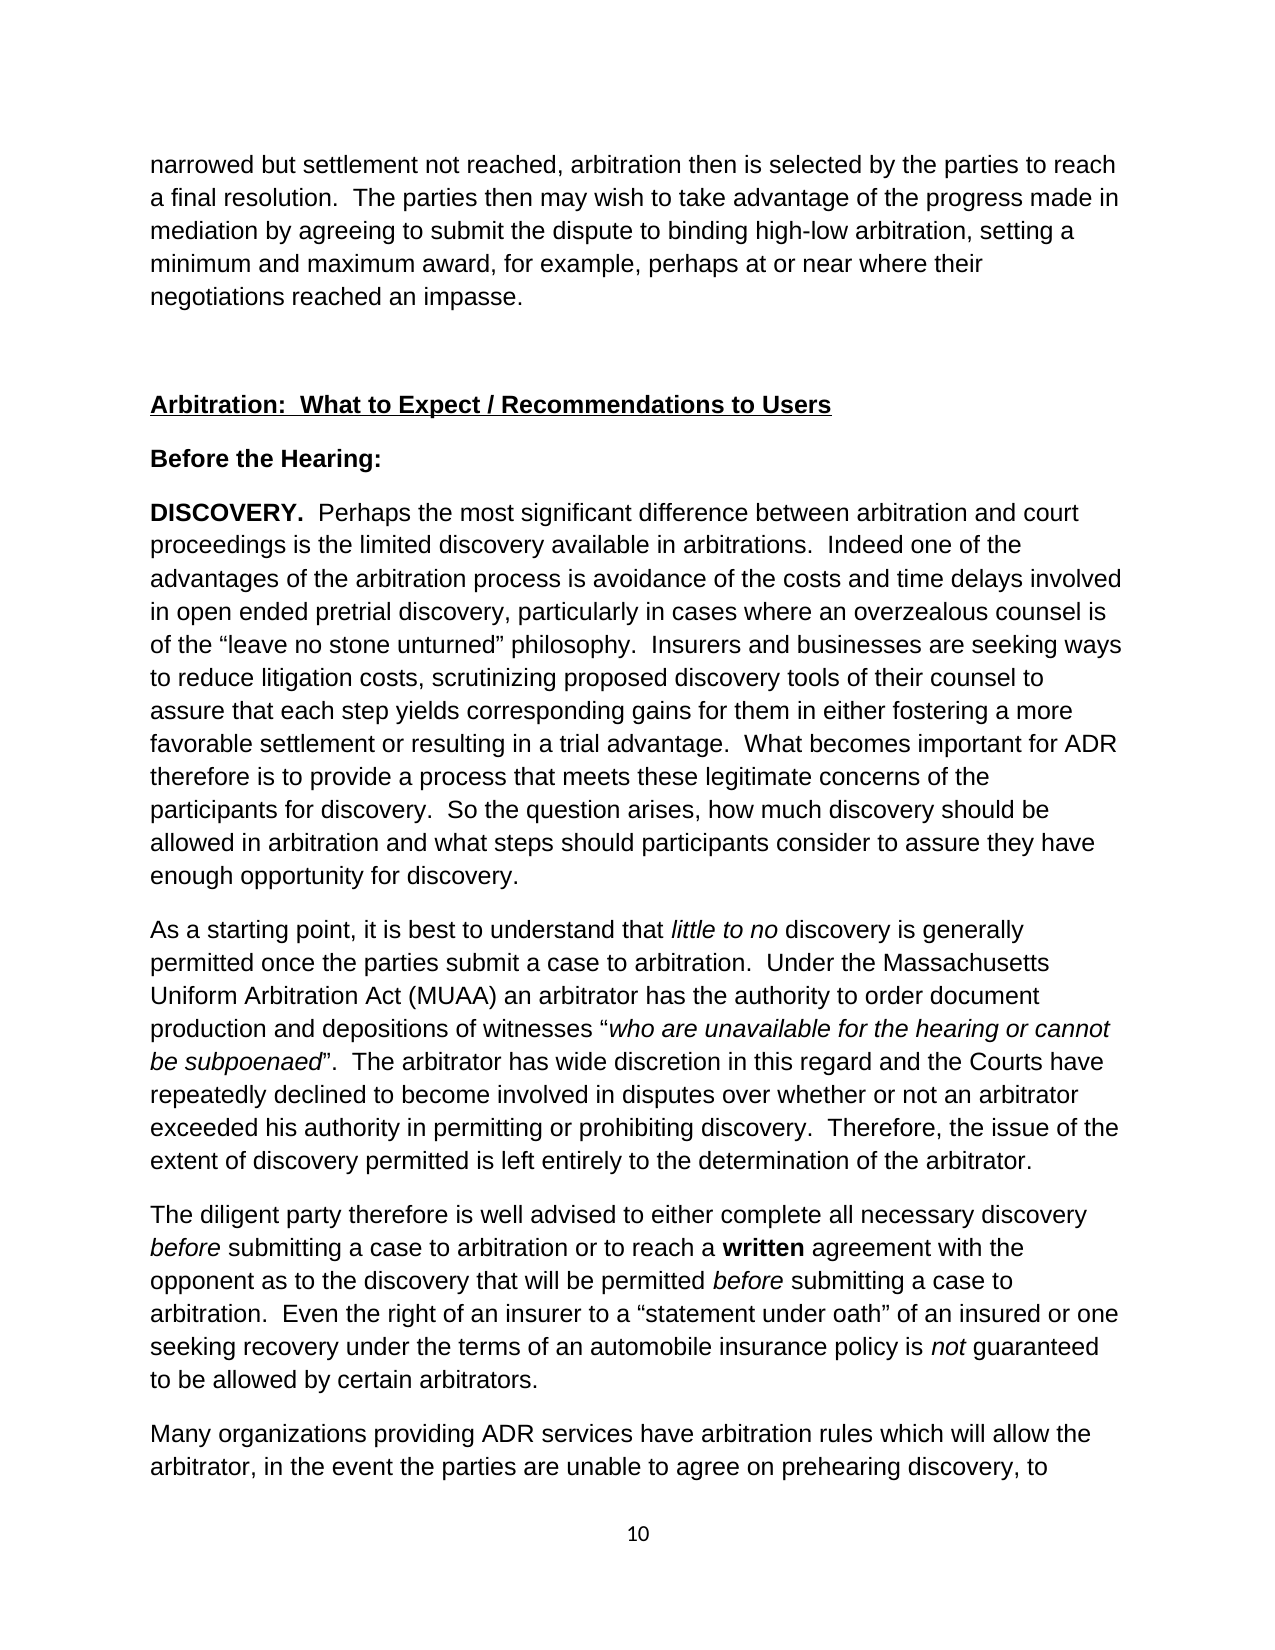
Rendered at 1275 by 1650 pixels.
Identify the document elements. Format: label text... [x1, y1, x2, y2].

text The diligent party therefore is well advised to either complete all necessary discovery before submitting a case to arbitration or to reach a written agreement with the opponent as to the discovery that will be permitted before submitting a case to arbitration. Even the right of an insurer to a “statement under oath” of an insured or one seeking recovery under the terms of an automobile insurance policy is not guaranteed to be allowed by certain arbitrators. [150, 1199, 1125, 1393]
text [150, 1418, 1125, 1480]
text As a starting point, it is best to understand that little to no discovery is generally permitted once the parties submit a case to arbitration. Under the Massachusetts Uniform Arbitration Act (MUAA) an arbitrator has the authority to order document production and depositions of witnesses “who are unavailable for the hearing or cannot be subpoenaed”. The arbitrator has wide discretion in this regard and the Courts have repeatedly declined to become involved in disputes over whether or not an arbitrator exceeded his authority in permitting or prohibiting discovery. Therefore, the issue of the extent of discovery permitted is left entirely to the determination of the arbitrator. [150, 914, 1125, 1174]
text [150, 150, 1125, 311]
text Arbitration: What to Expect / Recommendations to Users [150, 390, 1125, 418]
text DISCOVERY. Perhaps the most significant difference between arbitration and court proceedings is the limited discovery available in arbitrations. Indeed one of the advantages of the arbitration process is avoidance of the costs and time delays involved in open ended pretrial discovery, particularly in cases where an overzealous counsel is of the “leave no stone unturned” philosophy. Insurers and businesses are seeking ways to reduce litigation costs, scrutinizing proposed discovery tools of their counsel to assure that each step yields corresponding gains for them in either fostering a more favorable settlement or resulting in a trial advantage. What becomes important for ADR therefore is to provide a process that meets these legitimate concerns of the participants for discovery. So the question arises, how much discovery should be allowed in arbitration and what steps should participants consider to assure they have enough opportunity for discovery. [150, 497, 1125, 889]
text Before the Hearing: [150, 444, 1125, 472]
